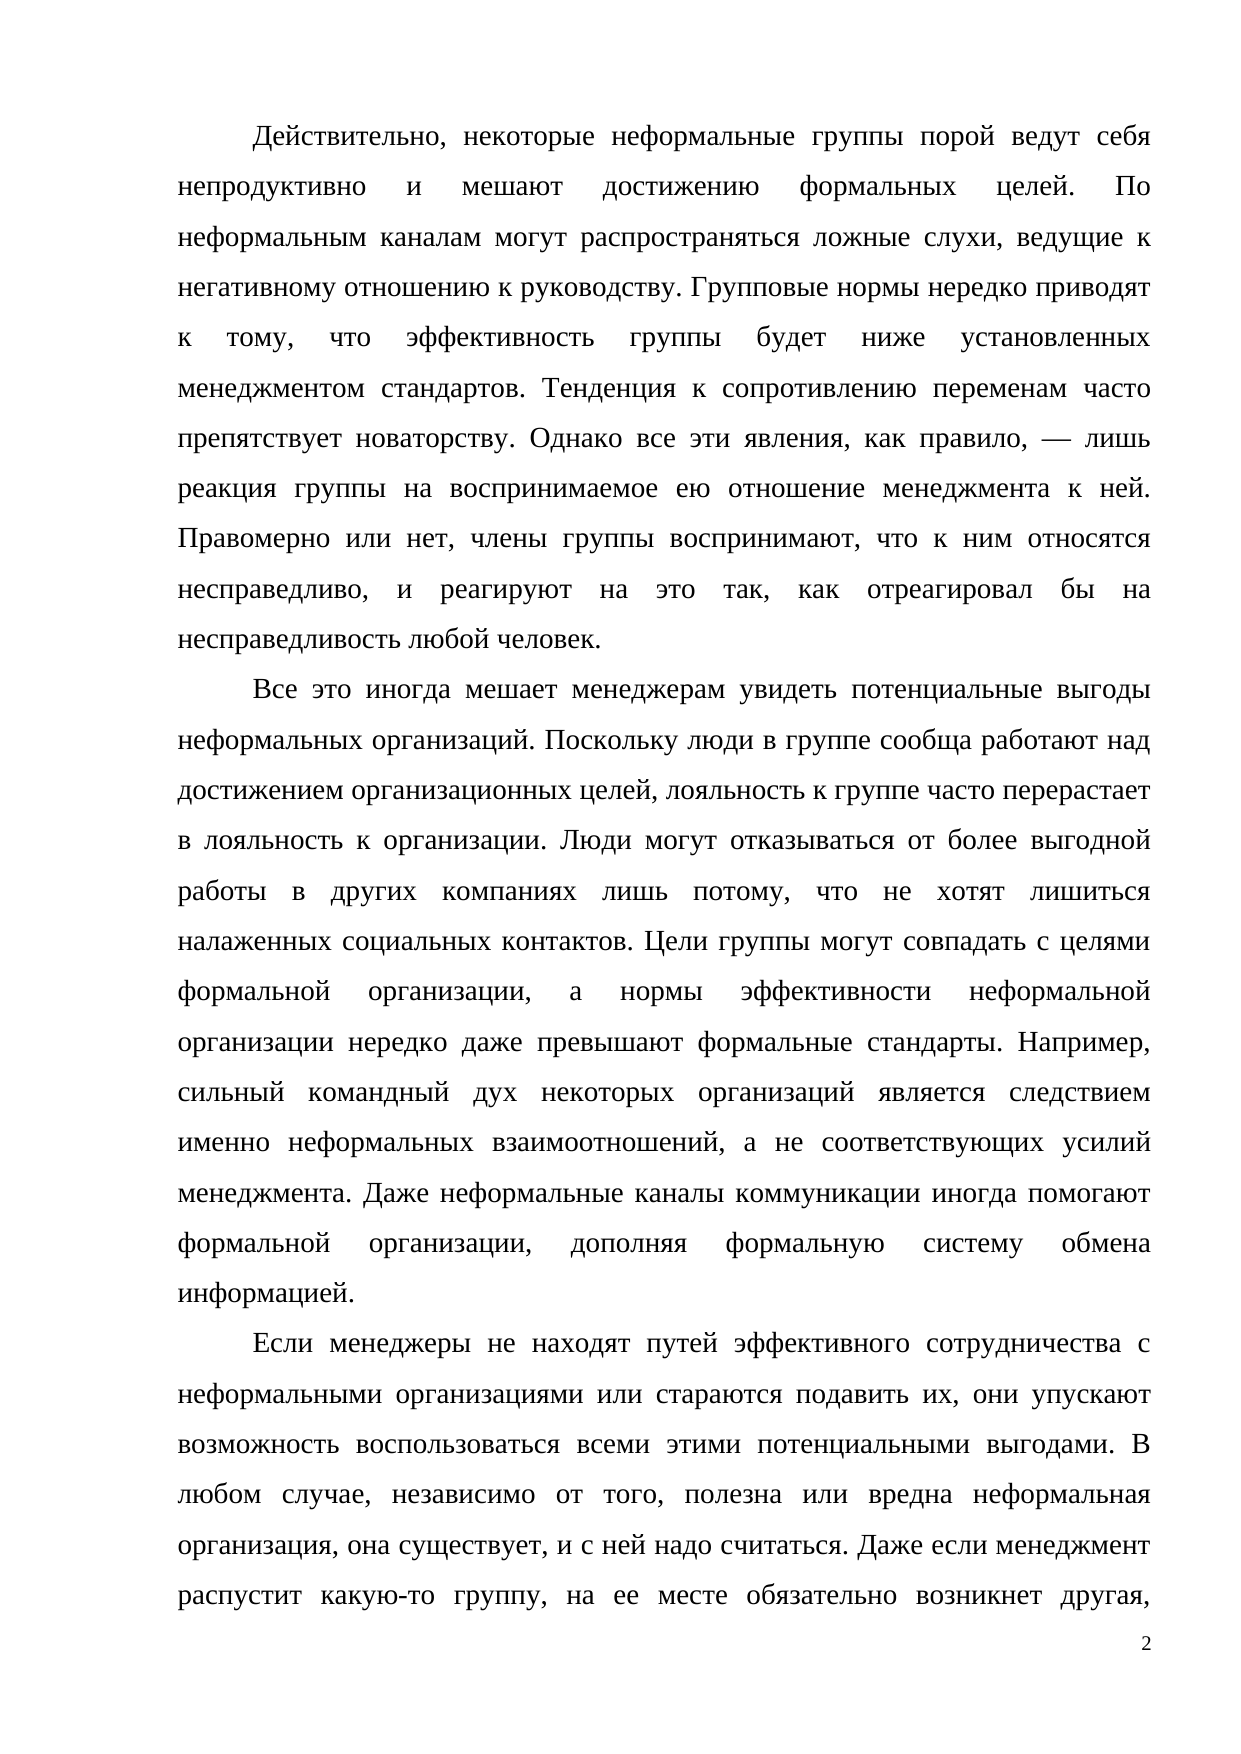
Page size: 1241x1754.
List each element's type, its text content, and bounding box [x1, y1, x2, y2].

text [177, 1326, 1152, 1611]
text Действительно, некоторые неформальные группы порой ведут себя непродуктивно и мешают достижению формальных целей. По неформальным каналам могут распространяться ложные слухи, ведущие к негативному отношению к руководству. Групповые нормы нередко приводят к тому, что эффективность группы будет ниже установленных менеджментом стандартов. Тенденция к сопротивлению переменам часто препятствует новаторству. Однако все эти явления, как правило, — лишь реакция группы на воспринимаемое ею отношение менеджмента к ней. Правомерно или нет, члены группы воспринимают, что к ним относятся несправедливо, и реагируют на это так, как отреагировал бы на несправедливость любой человек. [177, 118, 1152, 655]
text Все это иногда мешает менеджерам увидеть потенциальные выгоды неформальных организаций. Поскольку люди в группе сообща работают над достижением организационных целей, лояльность к группе часто перерастает в лояльность к организации. Люди могут отказываться от более выгодной работы в других компаниях лишь потому, что не хотят лишиться налаженных социальных контактов. Цели группы могут совпадать с целями формальной организации, а нормы эффективности неформальной организации нередко даже превышают формальные стандарты. Например, сильный командный дух некоторых организаций является следствием именно неформальных взаимоотношений, а не соответствующих усилий менеджмента. Даже неформальные каналы коммуникации иногда помогают формальной организации, дополняя формальную систему обмена информацией. [177, 672, 1152, 1309]
